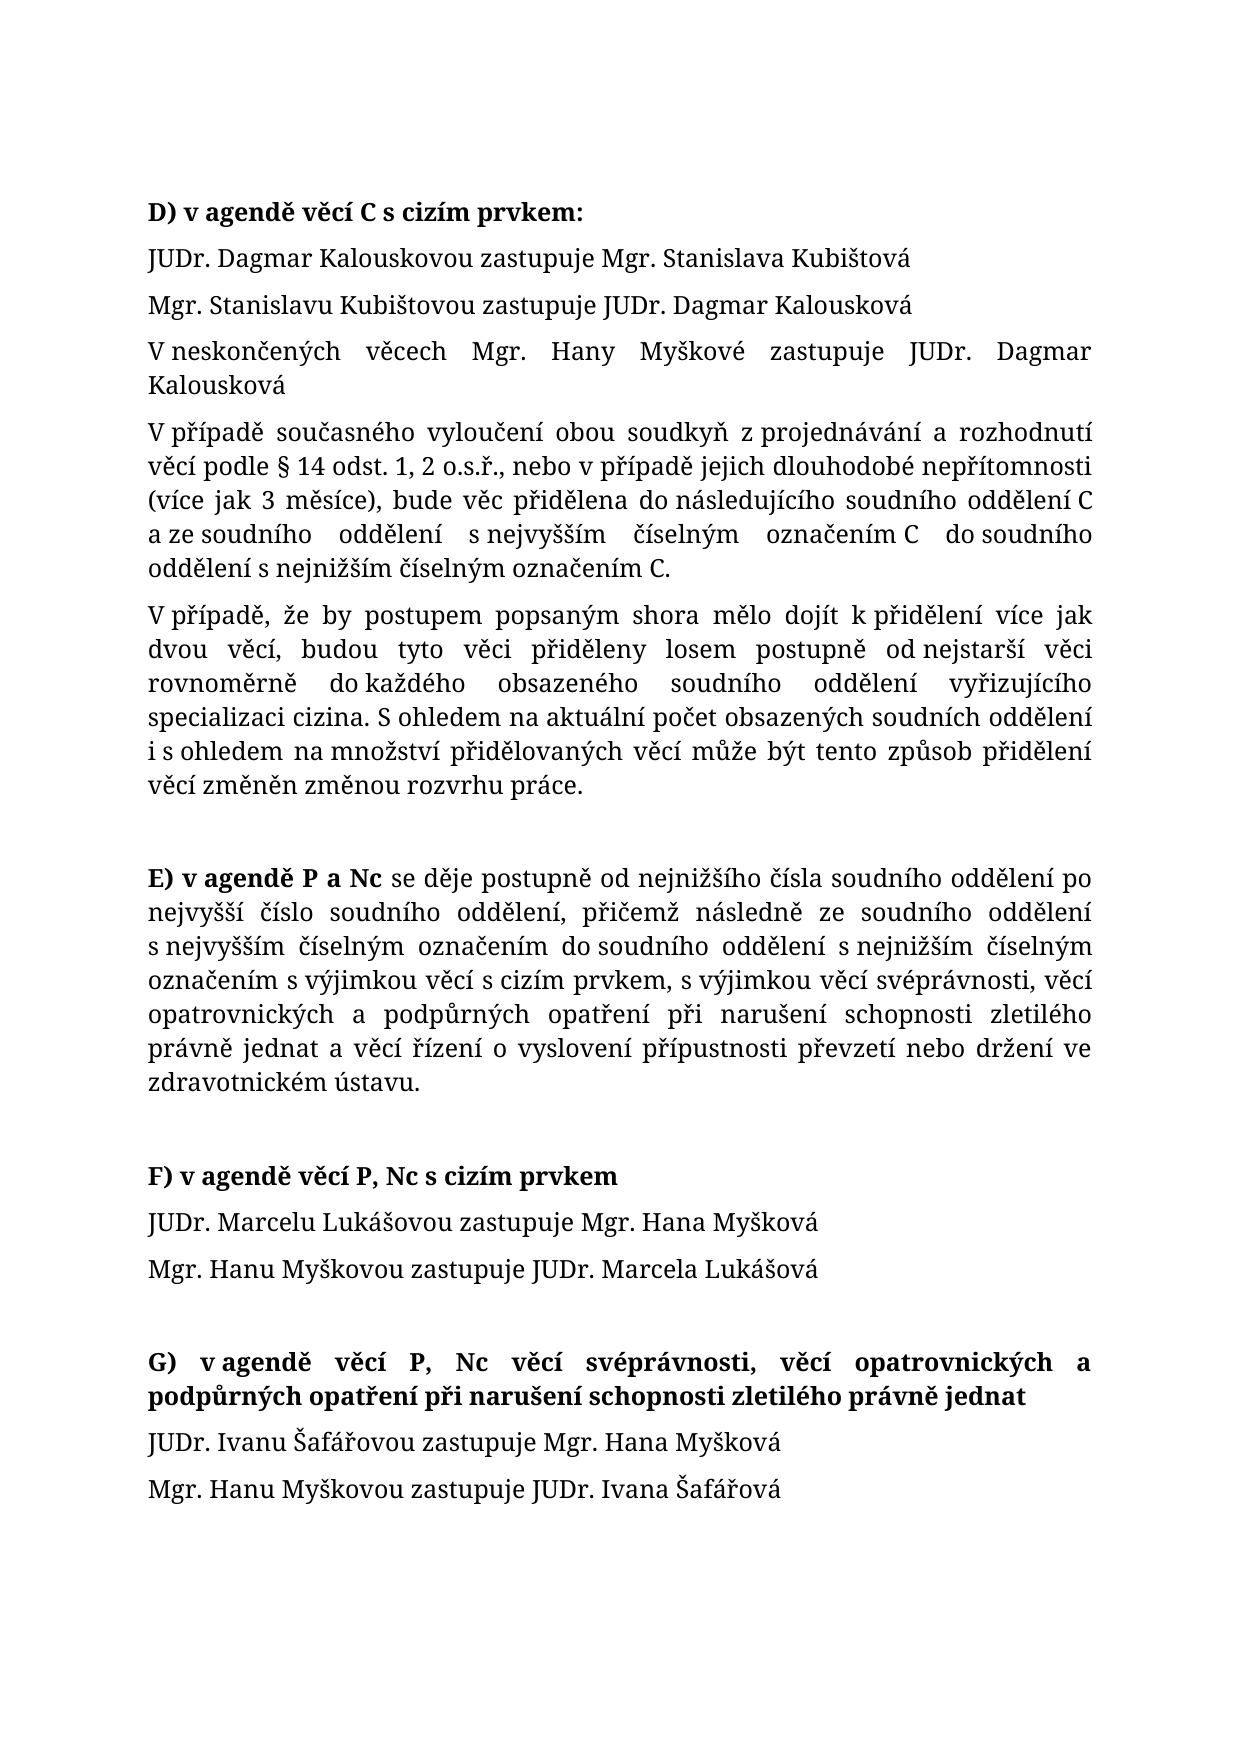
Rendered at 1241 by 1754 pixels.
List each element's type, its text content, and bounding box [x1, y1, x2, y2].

text V případě současného vyloučení obou soudkyň z projednávání a rozhodnutí věcí podle § 14 odst. 1, 2 o.s.ř., nebo v případě jejich dlouhodobé nepřítomnosti (více jak 3 měsíce), bude věc přidělena do následujícího soudního oddělení C a ze soudního oddělení s nejvyšším číselným označením C do soudního oddělení s nejnižším číselným označením C. [148, 414, 1093, 585]
text F) v agendě věcí P, Nc s cizím prvkem [148, 1158, 1093, 1192]
text JUDr. Ivanu Šafářovou zastupuje Mgr. Hana Myšková [148, 1425, 1093, 1459]
text JUDr. Dagmar Kalouskovou zastupuje Mgr. Stanislava Kubištová [148, 241, 1093, 275]
text Mgr. Hanu Myškovou zastupuje JUDr. Ivana Šafářová [148, 1472, 1093, 1506]
text Mgr. Stanislavu Kubištovou zastupuje JUDr. Dagmar Kalousková [148, 287, 1093, 321]
text G) v agendě věcí P, Nc věcí svéprávnosti, věcí opatrovnických a podpůrných opatření při narušení schopnosti zletilého právně jednat [148, 1344, 1093, 1413]
list JUDr. Marcelu Lukášovou zastupuje Mgr. Hana Myšková [148, 1205, 1093, 1239]
text V případě, že by postupem popsaným shora mělo dojít k přidělení více jak dvou věcí, budou tyto věci přiděleny losem postupně od nejstarší věci rovnoměrně do každého obsazeného soudního oddělení vyřizujícího specializaci cizina. S ohledem na aktuální počet obsazených soudních oddělení i s ohledem na množství přidělovaných věcí může být tento způsob přidělení věcí změněn změnou rozvrhu práce. [148, 597, 1093, 802]
text E) v agendě P a Nc se děje postupně od nejnižšího čísla soudního oddělení po nejvyšší číslo soudního oddělení, přičemž následně ze soudního oddělení s nejvyšším číselným označením do soudního oddělení s nejnižším číselným označením s výjimkou věcí s cizím prvkem, s výjimkou věcí svéprávnosti, věcí opatrovnických a podpůrných opatření při narušení schopnosti zletilého právně jednat a věcí řízení o vyslovení přípustnosti převzetí nebo držení ve zdravotnickém ústavu. [148, 861, 1093, 1099]
text V neskončených věcech Mgr. Hany Myškové zastupuje JUDr. Dagmar Kalousková [148, 334, 1093, 402]
list Mgr. Hanu Myškovou zastupuje JUDr. Marcela Lukášová [148, 1251, 1093, 1285]
text D) v agendě věcí C s cizím prvkem: [148, 194, 1093, 228]
